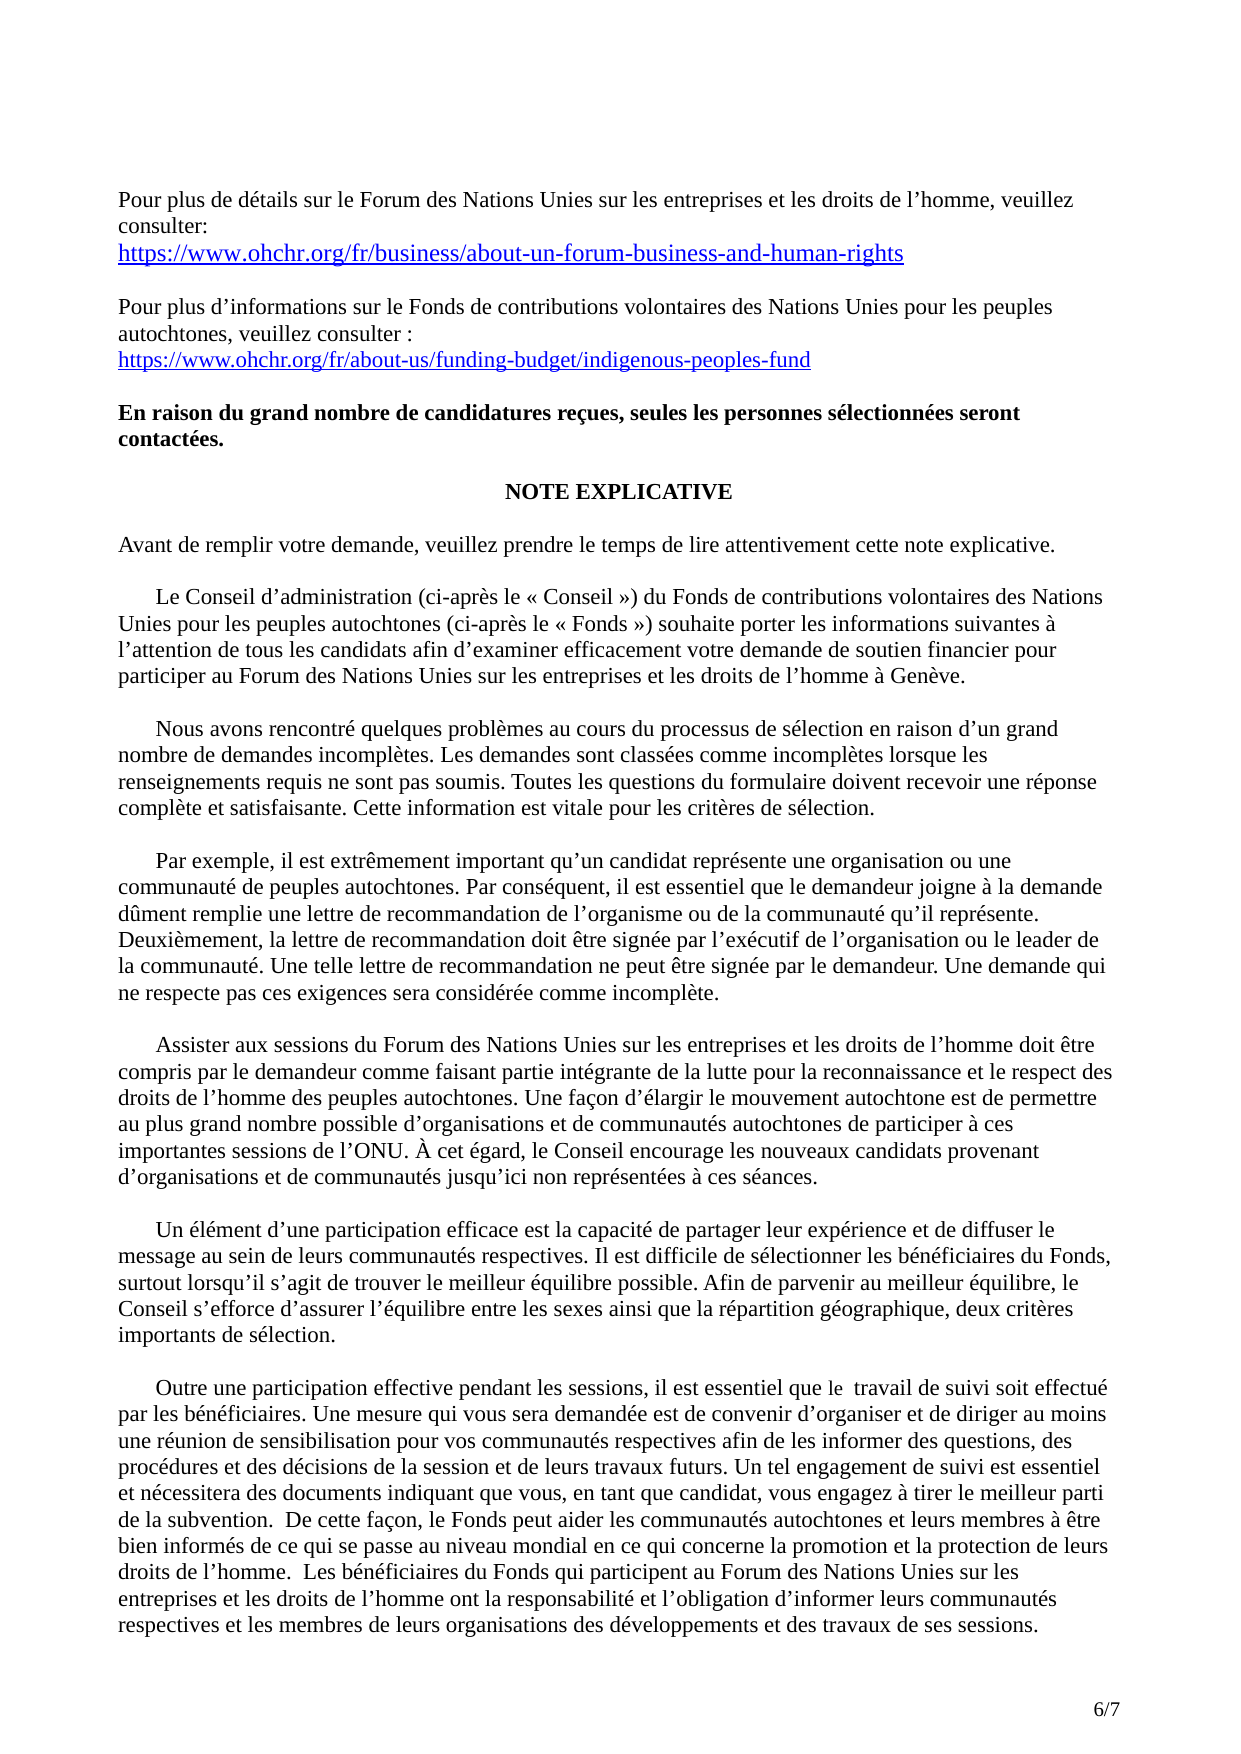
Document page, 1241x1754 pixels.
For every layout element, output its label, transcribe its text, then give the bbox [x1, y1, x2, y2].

text NOTE EXPLICATIVE [118, 478, 1120, 504]
text Par exemple, il est extrêmement important qu’un candidat représente une organisation ou une communauté de peuples autochtones. Par conséquent, il est essentiel que le demandeur joigne à la demande dûment remplie une lettre de recommandation de l’organisme ou de la communauté qu’il représente. Deuxièmement, la lettre de recommandation doit être signée par l’exécutif de l’organisation ou le leader de la communauté. Une telle lettre de recommandation ne peut être signée par le demandeur. Une demande qui ne respecte pas ces exigences sera considérée comme incomplète. [118, 847, 1120, 1005]
text https://www.ohchr.org/fr/about-us/funding-budget/indigenous-peoples-fund [118, 346, 1120, 372]
text En raison du grand nombre de candidatures reçues, seules les personnes sélectionnées seront contactées. [118, 399, 1120, 452]
text Assister aux sessions du Forum des Nations Unies sur les entreprises et les droits de l’homme doit être compris par le demandeur comme faisant partie intégrante de la lutte pour la reconnaissance et le respect des droits de l’homme des peuples autochtones. Une façon d’élargir le mouvement autochtone est de permettre au plus grand nombre possible d’organisations et de communautés autochtones de participer à ces importantes sessions de l’ONU. À cet égard, le Conseil encourage les nouveaux candidats provenant d’organisations et de communautés jusqu’ici non représentées à ces séances. [118, 1031, 1120, 1189]
text Nous avons rencontré quelques problèmes au cours du processus de sélection en raison d’un grand nombre de demandes incomplètes. Les demandes sont classées comme incomplètes lorsque les renseignements requis ne sont pas soumis. Toutes les questions du formulaire doivent recevoir une réponse complète et satisfaisante. Cette information est vitale pour les critères de sélection. [118, 715, 1120, 821]
text Outre une participation effective pendant les sessions, il est essentiel que le travail de suivi soit effectué par les bénéficiaires. Une mesure qui vous sera demandée est de convenir d’organiser et de diriger au moins une réunion de sensibilisation pour vos communautés respectives afin de les informer des questions, des procédures et des décisions de la session et de leurs travaux futurs. Un tel engagement de suivi est essentiel et nécessitera des documents indiquant que vous, en tant que candidat, vous engagez à tirer le meilleur parti de la subvention. De cette façon, le Fonds peut aider les communautés autochtones et leurs membres à être bien informés de ce qui se passe au niveau mondial en ce qui concerne la promotion et la protection de leurs droits de l’homme. Les bénéficiaires du Fonds qui participent au Forum des Nations Unies sur les entreprises et les droits de l’homme ont la responsabilité et l’obligation d’informer leurs communautés respectives et les membres de leurs organisations des développements et des travaux de ses sessions. [118, 1374, 1120, 1637]
text Pour plus de détails sur le Forum des Nations Unies sur les entreprises et les droits de l’homme, veuillez consulter: [118, 186, 1120, 238]
text Le Conseil d’administration (ci-après le « Conseil ») du Fonds de contributions volontaires des Nations Unies pour les peuples autochtones (ci-après le « Fonds ») souhaite porter les informations suivantes à l’attention de tous les candidats afin d’examiner efficacement votre demande de soutien financier pour participer au Forum des Nations Unies sur les entreprises et les droits de l’homme à Genève. [118, 583, 1120, 689]
text Pour plus d’informations sur le Fonds de contributions volontaires des Nations Unies pour les peuples autochtones, veuillez consulter : [118, 293, 1120, 346]
text https://www.ohchr.org/fr/business/about-un-forum-business-and-human-rights [118, 238, 1120, 267]
text Avant de remplir votre demande, veuillez prendre le temps de lire attentivement cette note explicative. [118, 531, 1120, 557]
text Un élément d’une participation efficace est la capacité de partager leur expérience et de diffuser le message au sein de leurs communautés respectives. Il est difficile de sélectionner les bénéficiaires du Fonds, surtout lorsqu’il s’agit de trouver le meilleur équilibre possible. Afin de parvenir au meilleur équilibre, le Conseil s’efforce d’assurer l’équilibre entre les sexes ainsi que la répartition géographique, deux critères importants de sélection. [118, 1216, 1120, 1348]
